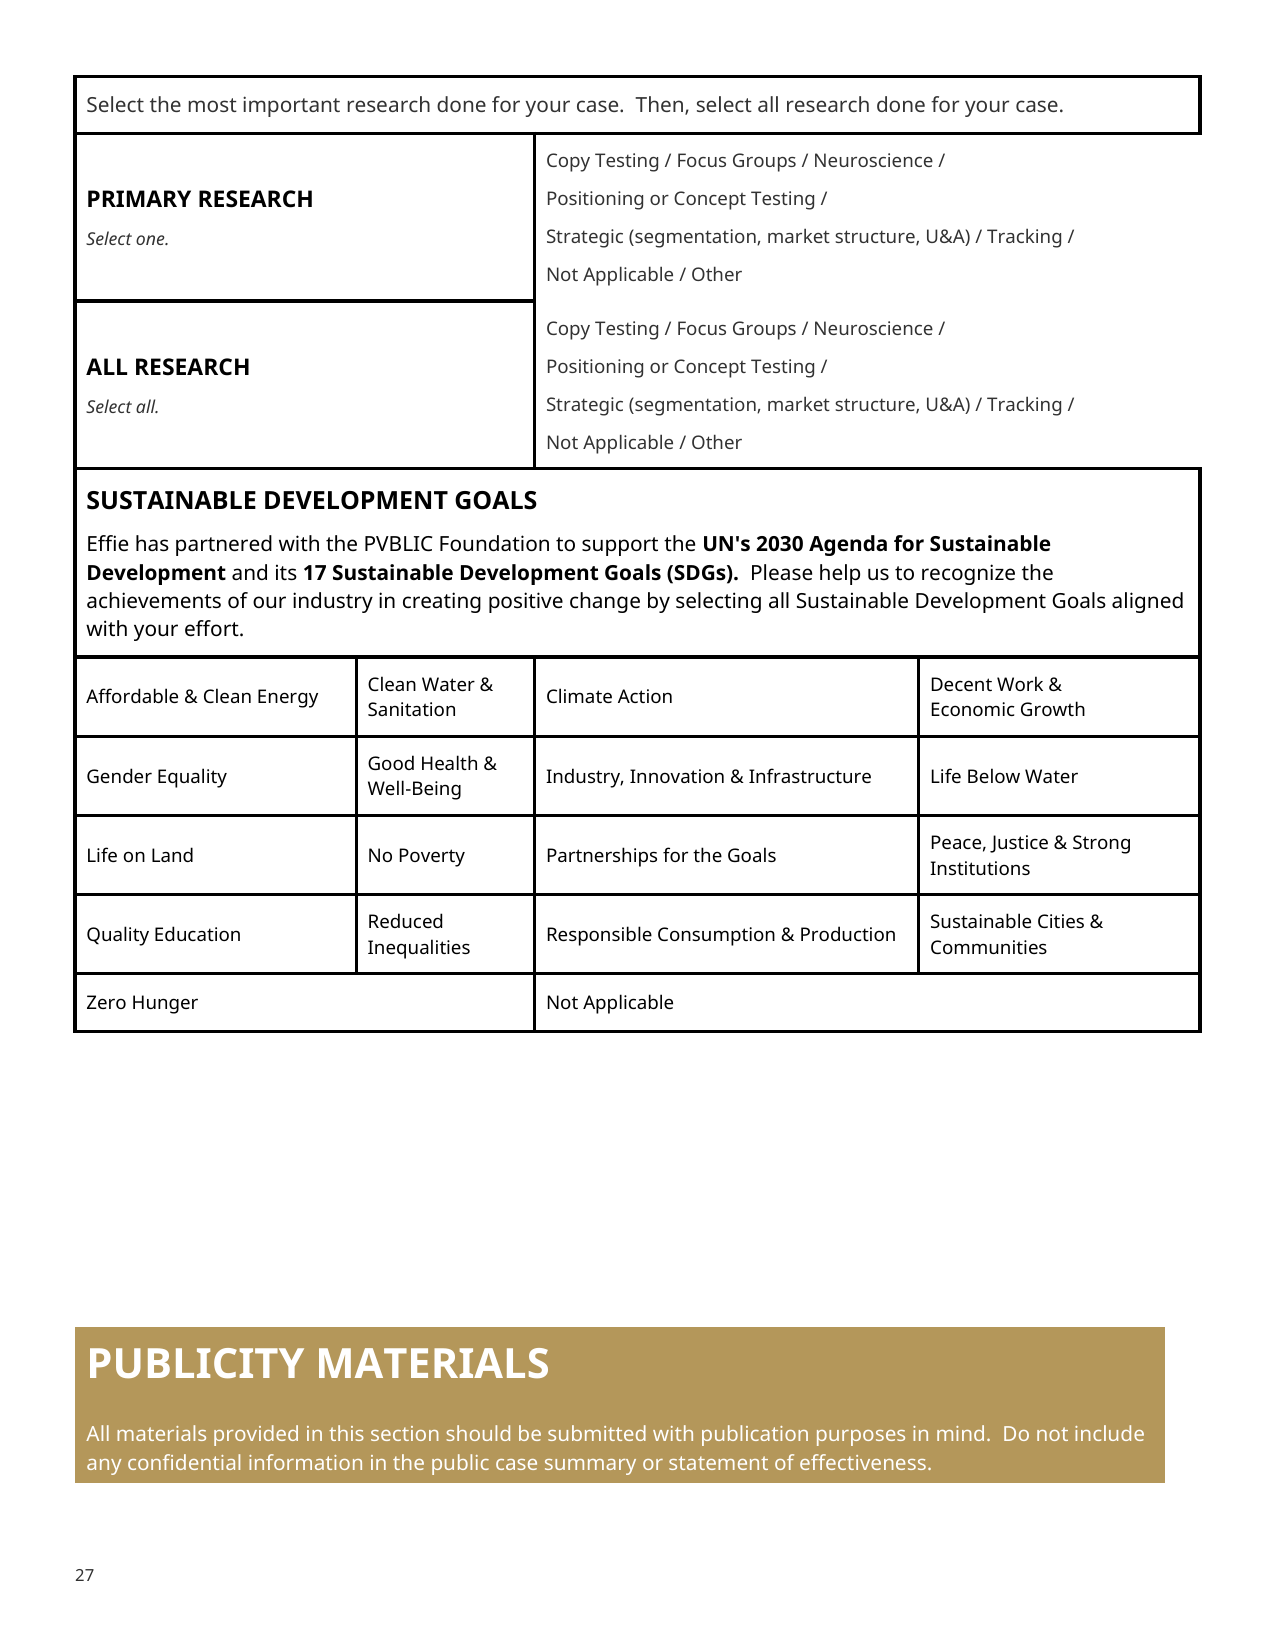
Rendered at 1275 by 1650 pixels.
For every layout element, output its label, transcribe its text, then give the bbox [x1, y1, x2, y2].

table_cell Industry, Innovation & Infrastructure [536, 738, 917, 814]
table_cell Copy Testing / Focus Groups / Neuroscience / Positioning or Concept Testing / Strategic (segmentation, market structure, U&A) / Tracking / Not Applicable / Other [536, 299, 1200, 467]
table_cell Not Applicable [536, 975, 1198, 1029]
table_cell Quality Education [77, 896, 355, 972]
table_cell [77, 78, 1198, 132]
table_cell Peace, Justice & Strong Institutions [920, 817, 1198, 893]
table_cell Climate Action [536, 659, 917, 734]
table_cell ALL RESEARCH Select all. [77, 303, 533, 467]
table_cell SUSTAINABLE DEVELOPMENT GOALS Effie has partnered with the PVBLIC Foundation to support the UN's 2030 Agenda for Sustainable Development and its 17 Sustainable Development Goals (SDGs). Please help us to recognize the achievements of our industry in creating positive change by selecting all Sustainable Development Goals aligned with your effort. [77, 470, 1198, 655]
table_cell Reduced Inequalities [358, 896, 533, 972]
table_cell Responsible Consumption & Production [536, 896, 917, 972]
table_cell PRIMARY RESEARCH Select one. [77, 135, 533, 299]
table_cell No Poverty [358, 817, 533, 893]
table_cell Gender Equality [77, 738, 355, 814]
table_cell Clean Water & Sanitation [358, 659, 533, 734]
table_header PUBLICITY MATERIALS All materials provided in this section should be submitted with publication purposes in mind. Do not include any confidential information in the public case summary or statement of effectiveness. [75, 1327, 1165, 1483]
table_cell Copy Testing / Focus Groups / Neuroscience / Positioning or Concept Testing / Strategic (segmentation, market structure, U&A) / Tracking / Not Applicable / Other [536, 135, 1200, 299]
table_cell Affordable & Clean Energy [77, 659, 355, 734]
table_cell Zero Hunger [77, 975, 533, 1029]
table_cell Life on Land [77, 817, 355, 893]
table_cell Good Health & Well-Being [358, 738, 533, 814]
table_cell Life Below Water [920, 738, 1198, 814]
table_cell Sustainable Cities & Communities [920, 896, 1198, 972]
table_cell Decent Work & Economic Growth [920, 659, 1198, 734]
table_cell Partnerships for the Goals [536, 817, 917, 893]
